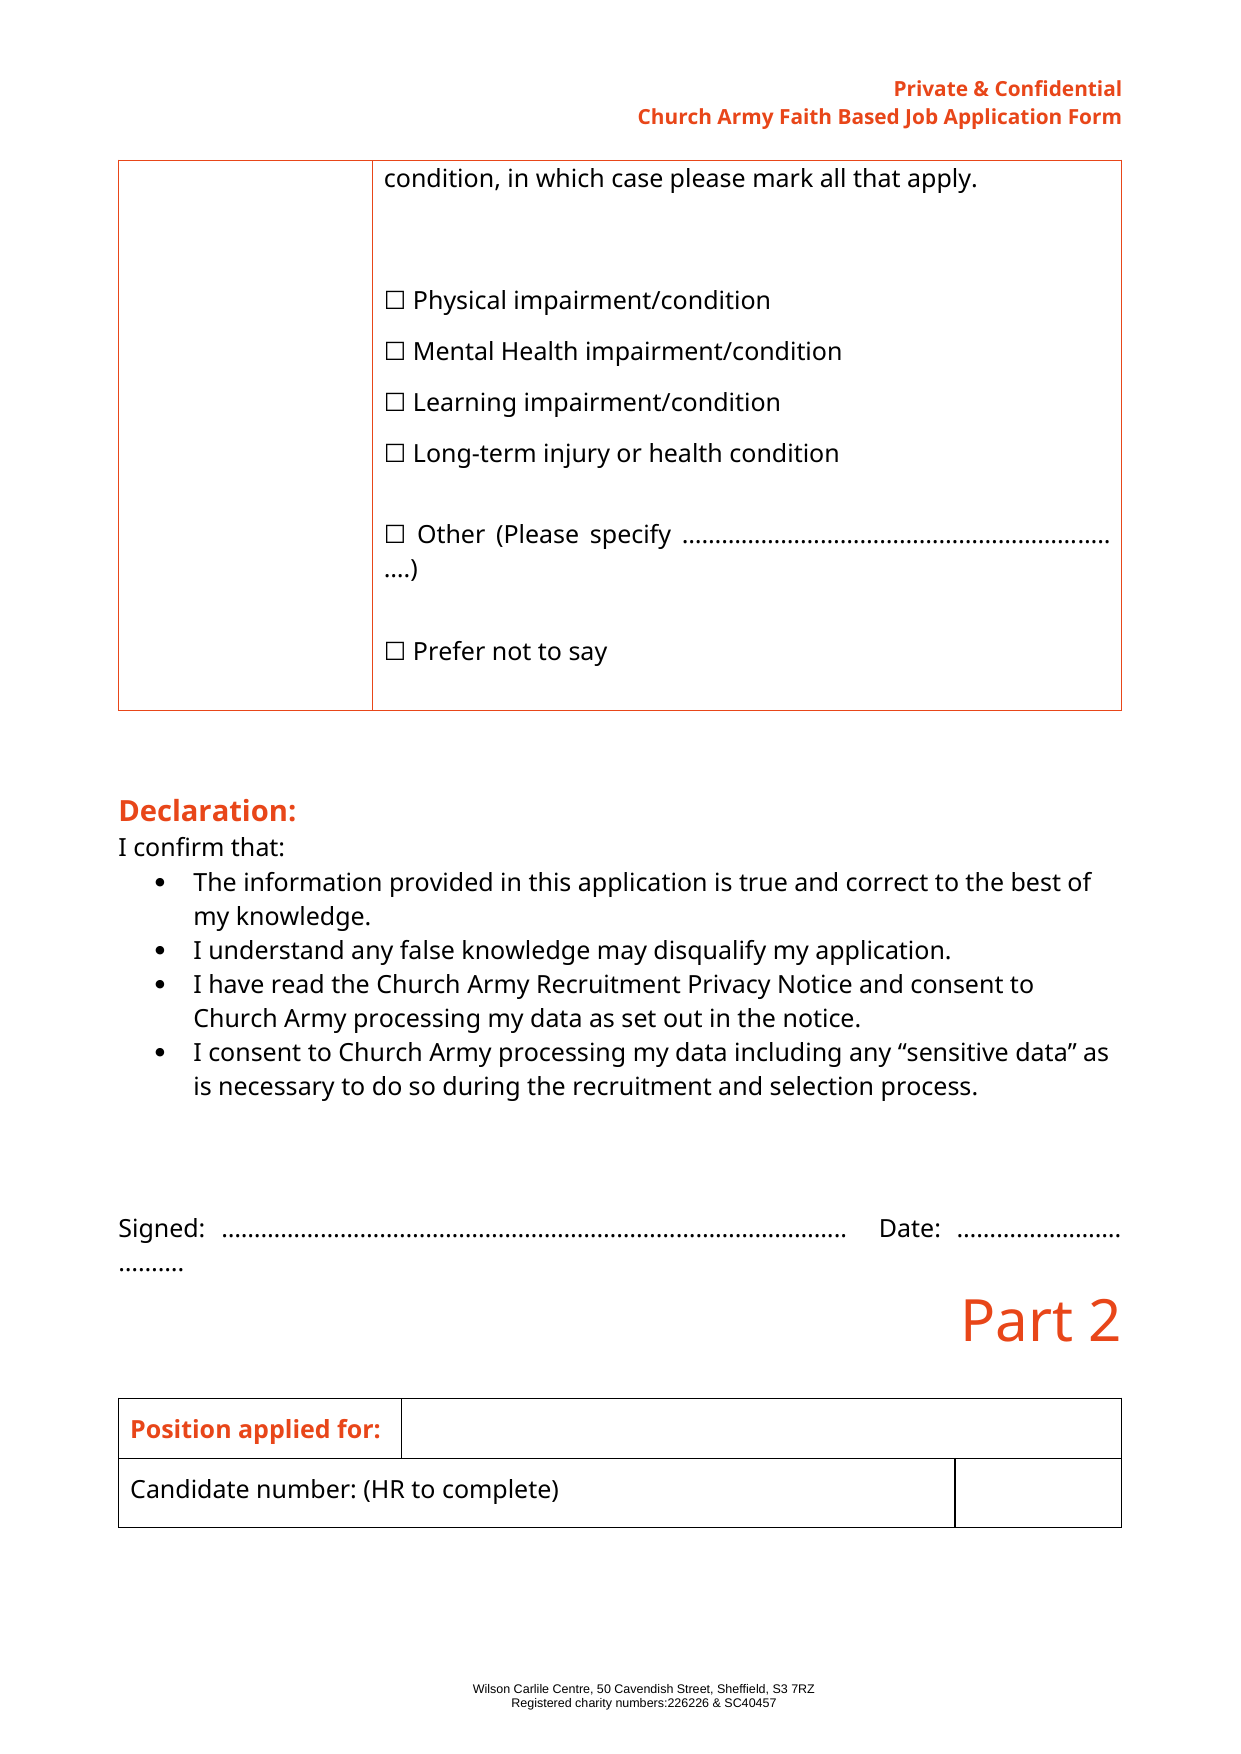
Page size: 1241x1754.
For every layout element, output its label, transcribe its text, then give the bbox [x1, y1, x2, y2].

table_header Position applied for: [119, 1399, 401, 1458]
text Part 2 [118, 1278, 1122, 1358]
list I have read the Church Army Recruitment Privacy Notice and consent to Church Army processing my data as set out in the notice. [156, 966, 1122, 1034]
list The information provided in this application is true and correct to the best of my knowledge. [156, 864, 1122, 932]
table_header [402, 1399, 1121, 1458]
text I confirm that: [118, 830, 1122, 864]
list I consent to Church Army processing my data including any “sensitive data” as is necessary to do so during the recruitment and selection process. [156, 1034, 1122, 1103]
list I understand any false knowledge may disqualify my application. [156, 932, 1122, 966]
table_cell [956, 1459, 1121, 1527]
table_cell Candidate number: (HR to complete) [119, 1459, 954, 1527]
text Declaration: [118, 790, 1122, 830]
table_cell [373, 161, 1121, 710]
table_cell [119, 161, 372, 710]
text Signed: ………………………………………………………………………………….. Date: …………………….………. [118, 1210, 1122, 1278]
